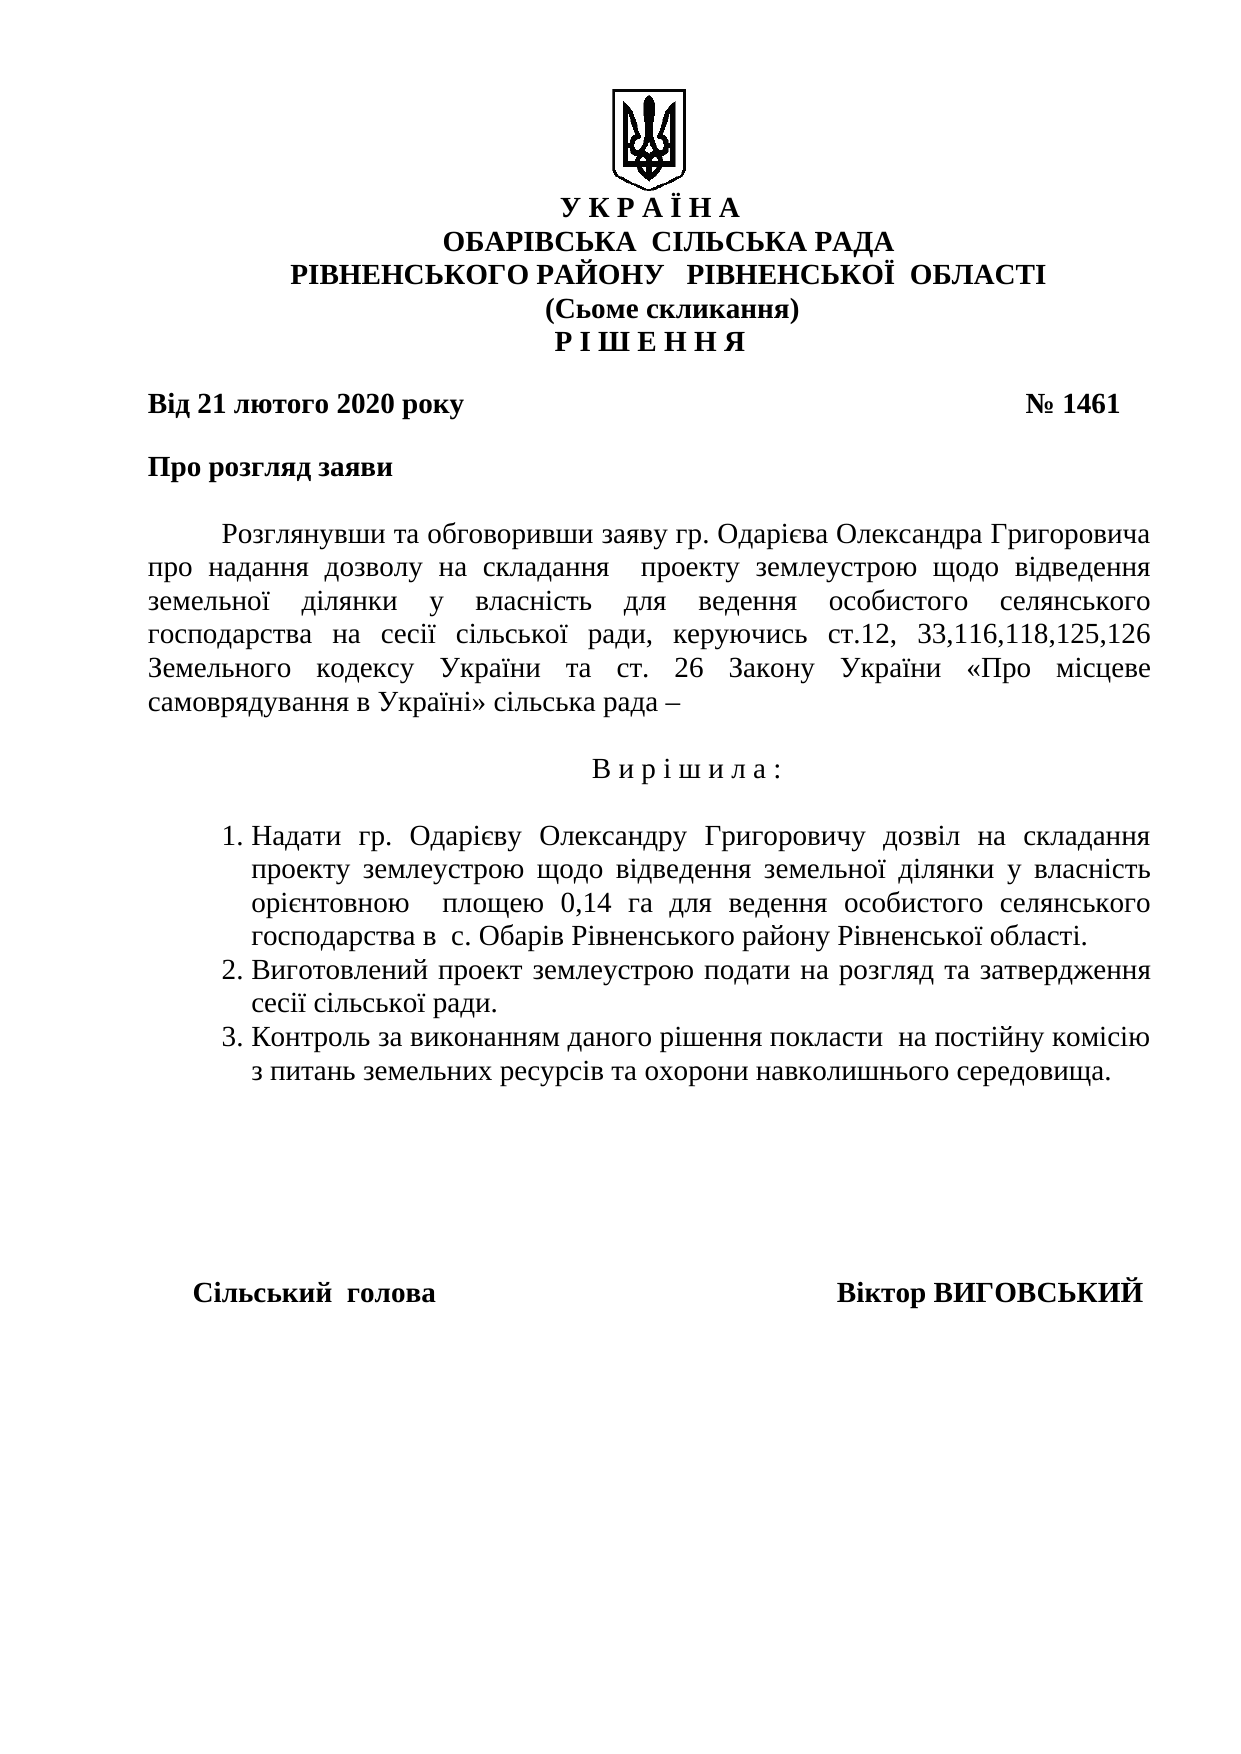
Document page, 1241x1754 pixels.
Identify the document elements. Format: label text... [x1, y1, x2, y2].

text Сільський голова Віктор ВИГОВСЬКИЙ [185, 1275, 1152, 1308]
list В и р і ш и л а : [148, 751, 1152, 784]
text РІВНЕНСЬКОГО РАЙОНУ РІВНЕНСЬКОЇ ОБЛАСТІ [185, 257, 1152, 291]
text (Сьоме скликання) [185, 291, 1152, 324]
text У К Р А Ї Н А [148, 190, 1152, 224]
text Про розгляд заяви [148, 449, 1152, 482]
picture [612, 88, 688, 191]
list Контроль за виконанням даного рішення покласти на постійну комісію з питань земельних ресурсів та охорони навколишнього середовища. [221, 1019, 1152, 1086]
list Розглянувши та обговоривши заяву гр. Одарієва Олександра Григоровича про надання дозволу на складання проекту землеустрою щодо відведення земельної ділянки у власність для ведення особистого селянського господарства на сесії сільської ради, керуючись ст.12, 33,116,118,125,126 Земельного кодексу України та ст. 26 Закону України «Про місцеве самоврядування в Україні» сільська рада – [148, 516, 1152, 717]
text Від 21 лютого 2020 року № 1461 [148, 387, 1152, 420]
list Виготовлений проект землеустрою подати на розгляд та затвердження сесії сільської ради. [221, 952, 1152, 1019]
list Надати гр. Одарієву Олександру Григоровичу дозвіл на складання проекту землеустрою щодо відведення земельної ділянки у власність орієнтовною площею 0,14 га для ведення особистого селянського господарства в с. Обарів Рівненського району Рівненської області. [221, 818, 1152, 952]
text Р І Ш Е Н Н Я [148, 324, 1152, 358]
text ОБАРІВСЬКА СІЛЬСЬКА РАДА [185, 224, 1152, 257]
